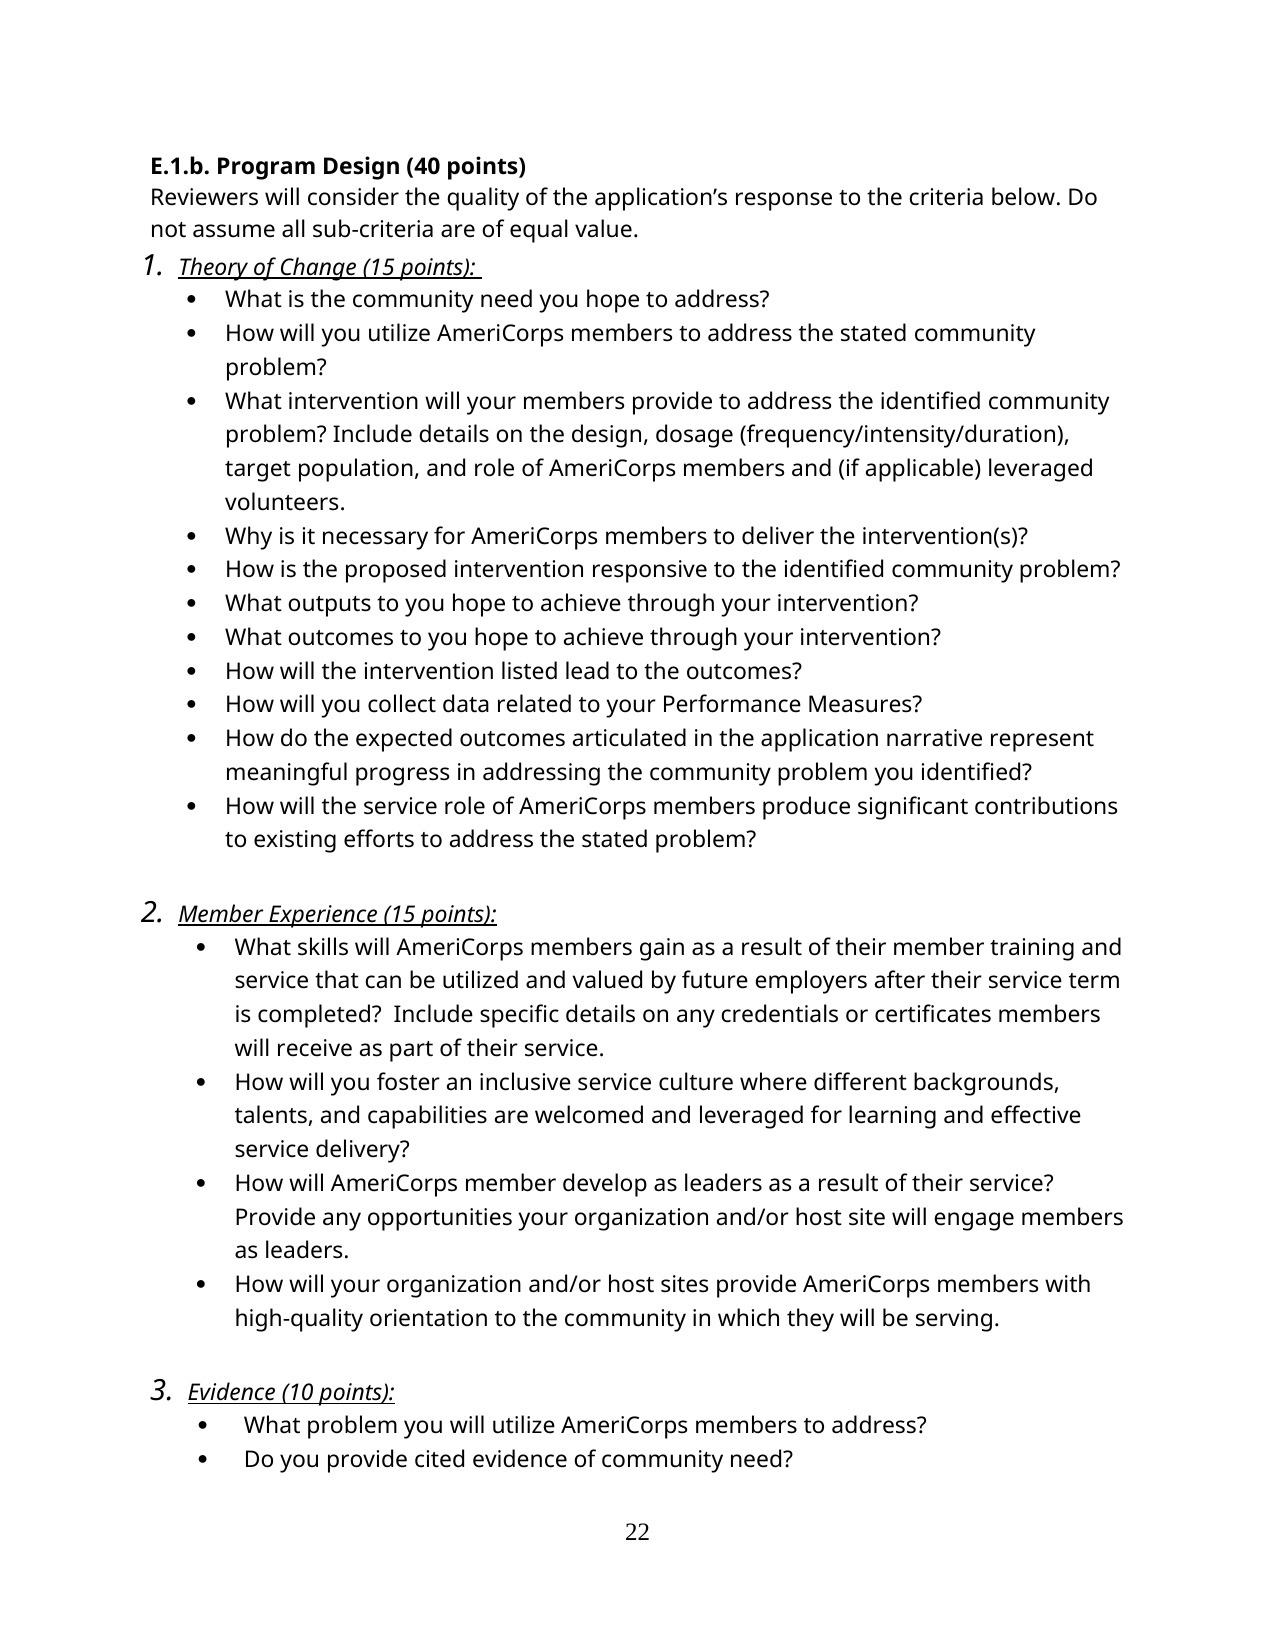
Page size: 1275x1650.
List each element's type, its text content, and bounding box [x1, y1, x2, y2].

list Do you provide cited evidence of community need? [199, 1443, 1125, 1474]
list What problem you will utilize AmeriCorps members to address? [199, 1409, 1125, 1440]
list Why is it necessary for AmeriCorps members to deliver the intervention(s)? [187, 520, 1125, 551]
list What outcomes to you hope to achieve through your intervention? [187, 621, 1125, 652]
list How is the proposed intervention responsive to the identified community problem? [187, 553, 1125, 585]
subtitle E.1.b. Program Design (40 points) [150, 150, 1125, 181]
list What skills will AmeriCorps members gain as a result of their member training and service that can be utilized and valued by future employers after their service term is completed? Include specific details on any credentials or certificates members will receive as part of their service. [197, 931, 1125, 1063]
list What is the community need you hope to address? [187, 283, 1125, 315]
list How will you foster an inclusive service culture where different backgrounds, talents, and capabilities are welcomed and leveraged for learning and effective service delivery? [197, 1066, 1125, 1164]
list Evidence (10 points): [150, 1369, 1125, 1409]
list How will the service role of AmeriCorps members produce significant contributions to existing efforts to address the stated problem? [187, 790, 1125, 855]
list Theory of Change (15 points): [141, 244, 1125, 283]
list How do the expected outcomes articulated in the application narrative represent meaningful progress in addressing the community problem you identified? [187, 722, 1125, 787]
list How will AmeriCorps member develop as leaders as a result of their service? Provide any opportunities your organization and/or host site will engage members as leaders. [197, 1167, 1125, 1266]
text Reviewers will consider the quality of the application’s response to the criteria below. Do not assume all sub-criteria are of equal value. [150, 181, 1125, 244]
list Member Experience (15 points): [141, 891, 1125, 931]
list How will you utilize AmeriCorps members to address the stated community problem? [187, 317, 1125, 382]
list What intervention will your members provide to address the identified community problem? Include details on the design, dosage (frequency/intensity/duration), target population, and role of AmeriCorps members and (if applicable) leveraged volunteers. [187, 385, 1125, 517]
list How will the intervention listed lead to the outcomes? [187, 655, 1125, 686]
list How will you collect data related to your Performance Measures? [187, 688, 1125, 720]
list How will your organization and/or host sites provide AmeriCorps members with high-quality orientation to the community in which they will be serving. [197, 1268, 1125, 1333]
list What outputs to you hope to achieve through your intervention? [187, 587, 1125, 618]
